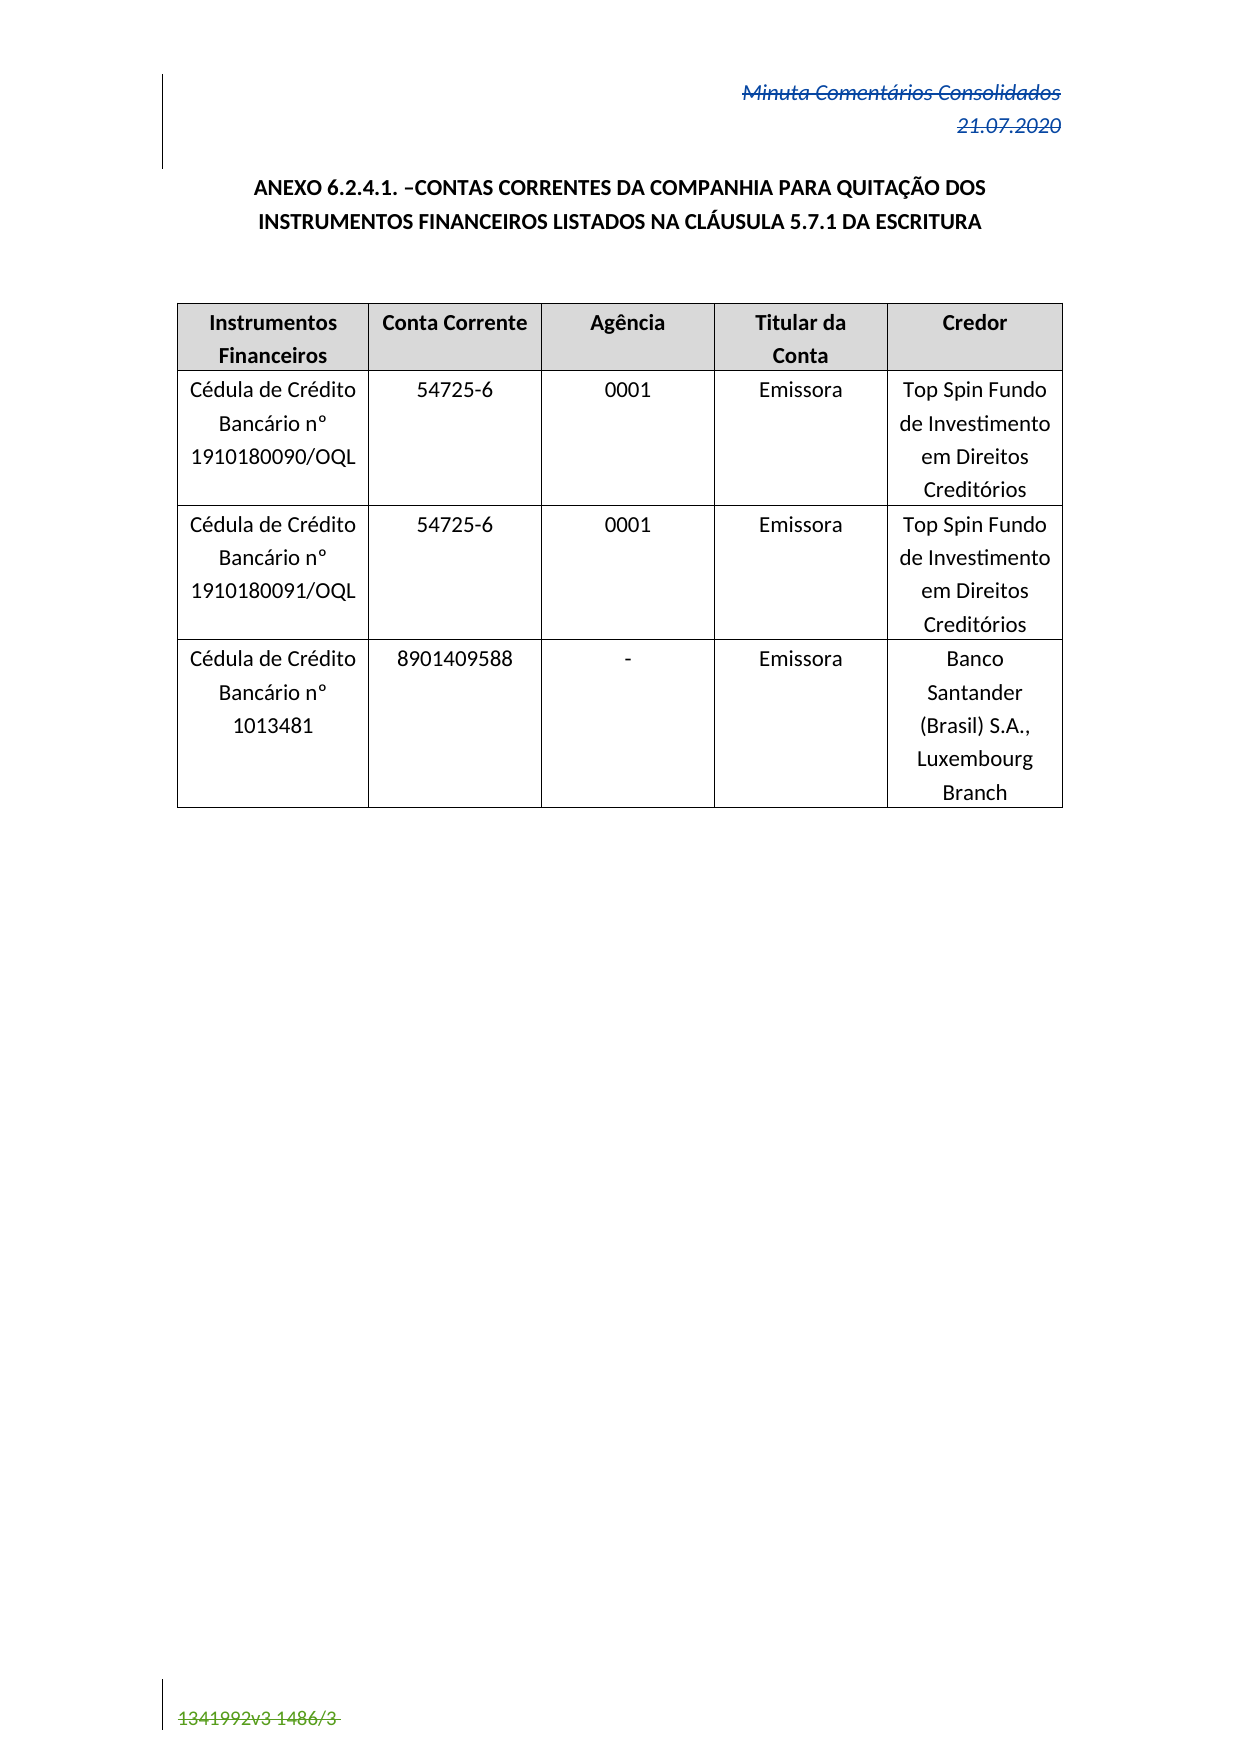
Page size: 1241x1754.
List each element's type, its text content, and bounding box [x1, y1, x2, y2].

table_cell 54725-6 [369, 371, 541, 504]
table_header Conta Corrente [369, 304, 541, 370]
table_cell Emissora [715, 640, 887, 807]
table_cell 8901409588 [369, 640, 541, 807]
table_cell Cédula de Crédito Bancário nº 1910180090/OQL [178, 371, 368, 504]
table_cell Top Spin Fundo de Investimento em Direitos Creditórios [888, 371, 1062, 504]
table_header Credor [888, 304, 1062, 370]
table_header Titular da Conta [715, 304, 887, 370]
table_cell 0001 [542, 371, 714, 504]
table_cell - [542, 640, 714, 807]
table_cell 54725-6 [369, 506, 541, 639]
table_cell Emissora [715, 506, 887, 639]
table_cell 0001 [542, 506, 714, 639]
table_cell Top Spin Fundo de Investimento em Direitos Creditórios [888, 506, 1062, 639]
table_header Agência [542, 304, 714, 370]
table_cell Emissora [715, 371, 887, 504]
table_header Instrumentos Financeiros [178, 304, 368, 370]
table_cell Banco Santander (Brasil) S.A., Luxembourg Branch [888, 640, 1062, 807]
text ANEXO 6.2.4.1. –CONTAS CORRENTES DA COMPANHIA PARA QUITAÇÃO DOS INSTRUMENTOS FINANCEIROS LISTADOS NA CLÁUSULA 5.7.1 DA ESCRITURA [177, 169, 1063, 236]
table_cell Cédula de Crédito Bancário nº 1910180091/OQL [178, 506, 368, 639]
table_cell Cédula de Crédito Bancário nº 1013481 [178, 640, 368, 807]
